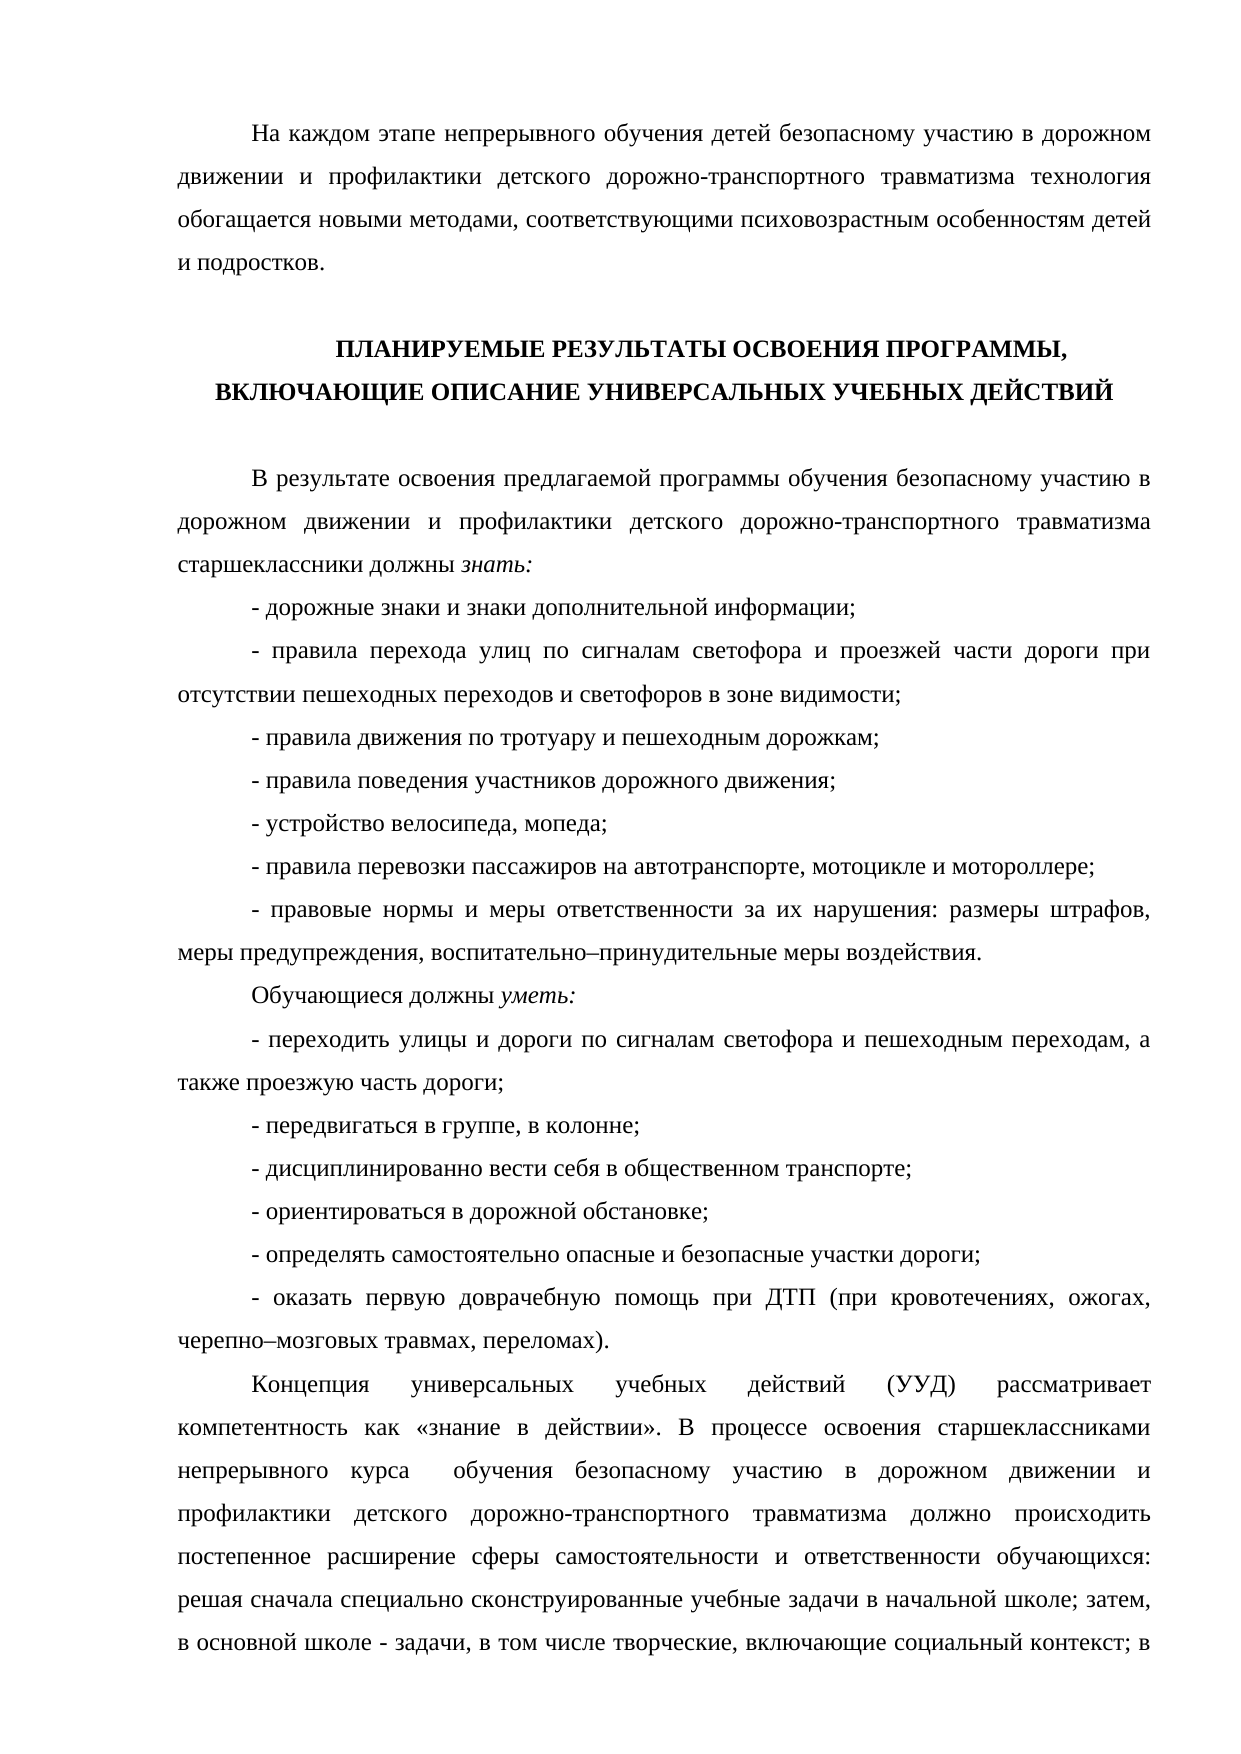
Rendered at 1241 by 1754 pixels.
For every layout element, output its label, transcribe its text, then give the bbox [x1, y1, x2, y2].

text - ориентироваться в дорожной обстановке; [177, 1196, 1152, 1225]
text - дисциплинированно вести себя в общественном транспорте; [177, 1153, 1152, 1182]
text - устройство велосипеда, мопеда; [177, 808, 1152, 837]
text - определять самостоятельно опасные и безопасные участки дороги; [177, 1239, 1152, 1268]
text - дорожные знаки и знаки дополнительной информации; [177, 592, 1152, 621]
text ПЛАНИРУЕМЫЕ РЕЗУЛЬТАТЫ ОСВОЕНИЯ ПРОГРАММЫ, ВКЛЮЧАЮЩИЕ ОПИСАНИЕ УНИВЕРСАЛЬНЫХ УЧЕБНЫХ ДЕЙСТВИЙ [177, 334, 1152, 406]
text - правила перехода улиц по сигналам светофора и проезжей части дороги при отсутствии пешеходных переходов и светофоров в зоне видимости; [177, 636, 1152, 707]
text В результате освоения предлагаемой программы обучения безопасному участию в дорожном движении и профилактики детского дорожно-транспортного травматизма старшеклассники должны знать: [177, 463, 1152, 578]
text - передвигаться в группе, в колонне; [177, 1110, 1152, 1139]
text - переходить улицы и дороги по сигналам светофора и пешеходным переходам, а также проезжую часть дороги; [177, 1024, 1152, 1096]
text - правила поведения участников дорожного движения; [177, 765, 1152, 794]
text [177, 1369, 1152, 1656]
text - правила движения по тротуару и пешеходным дорожкам; [177, 722, 1152, 751]
text - правовые нормы и меры ответственности за их нарушения: размеры штрафов, меры предупреждения, воспитательно–принудительные меры воздействия. [177, 894, 1152, 966]
text - оказать первую доврачебную помощь при ДТП (при кровотечениях, ожогах, черепно–мозговых травмах, переломах). [177, 1282, 1152, 1354]
text Обучающиеся должны уметь: [177, 981, 1152, 1009]
text - правила перевозки пассажиров на автотранспорте, мотоцикле и мотороллере; [177, 851, 1152, 880]
text На каждом этапе непрерывного обучения детей безопасному участию в дорожном движении и профилактики детского дорожно-транспортного травматизма технология обогащается новыми методами, соответствующими психовозрастным особенностям детей и подростков. [177, 118, 1152, 276]
